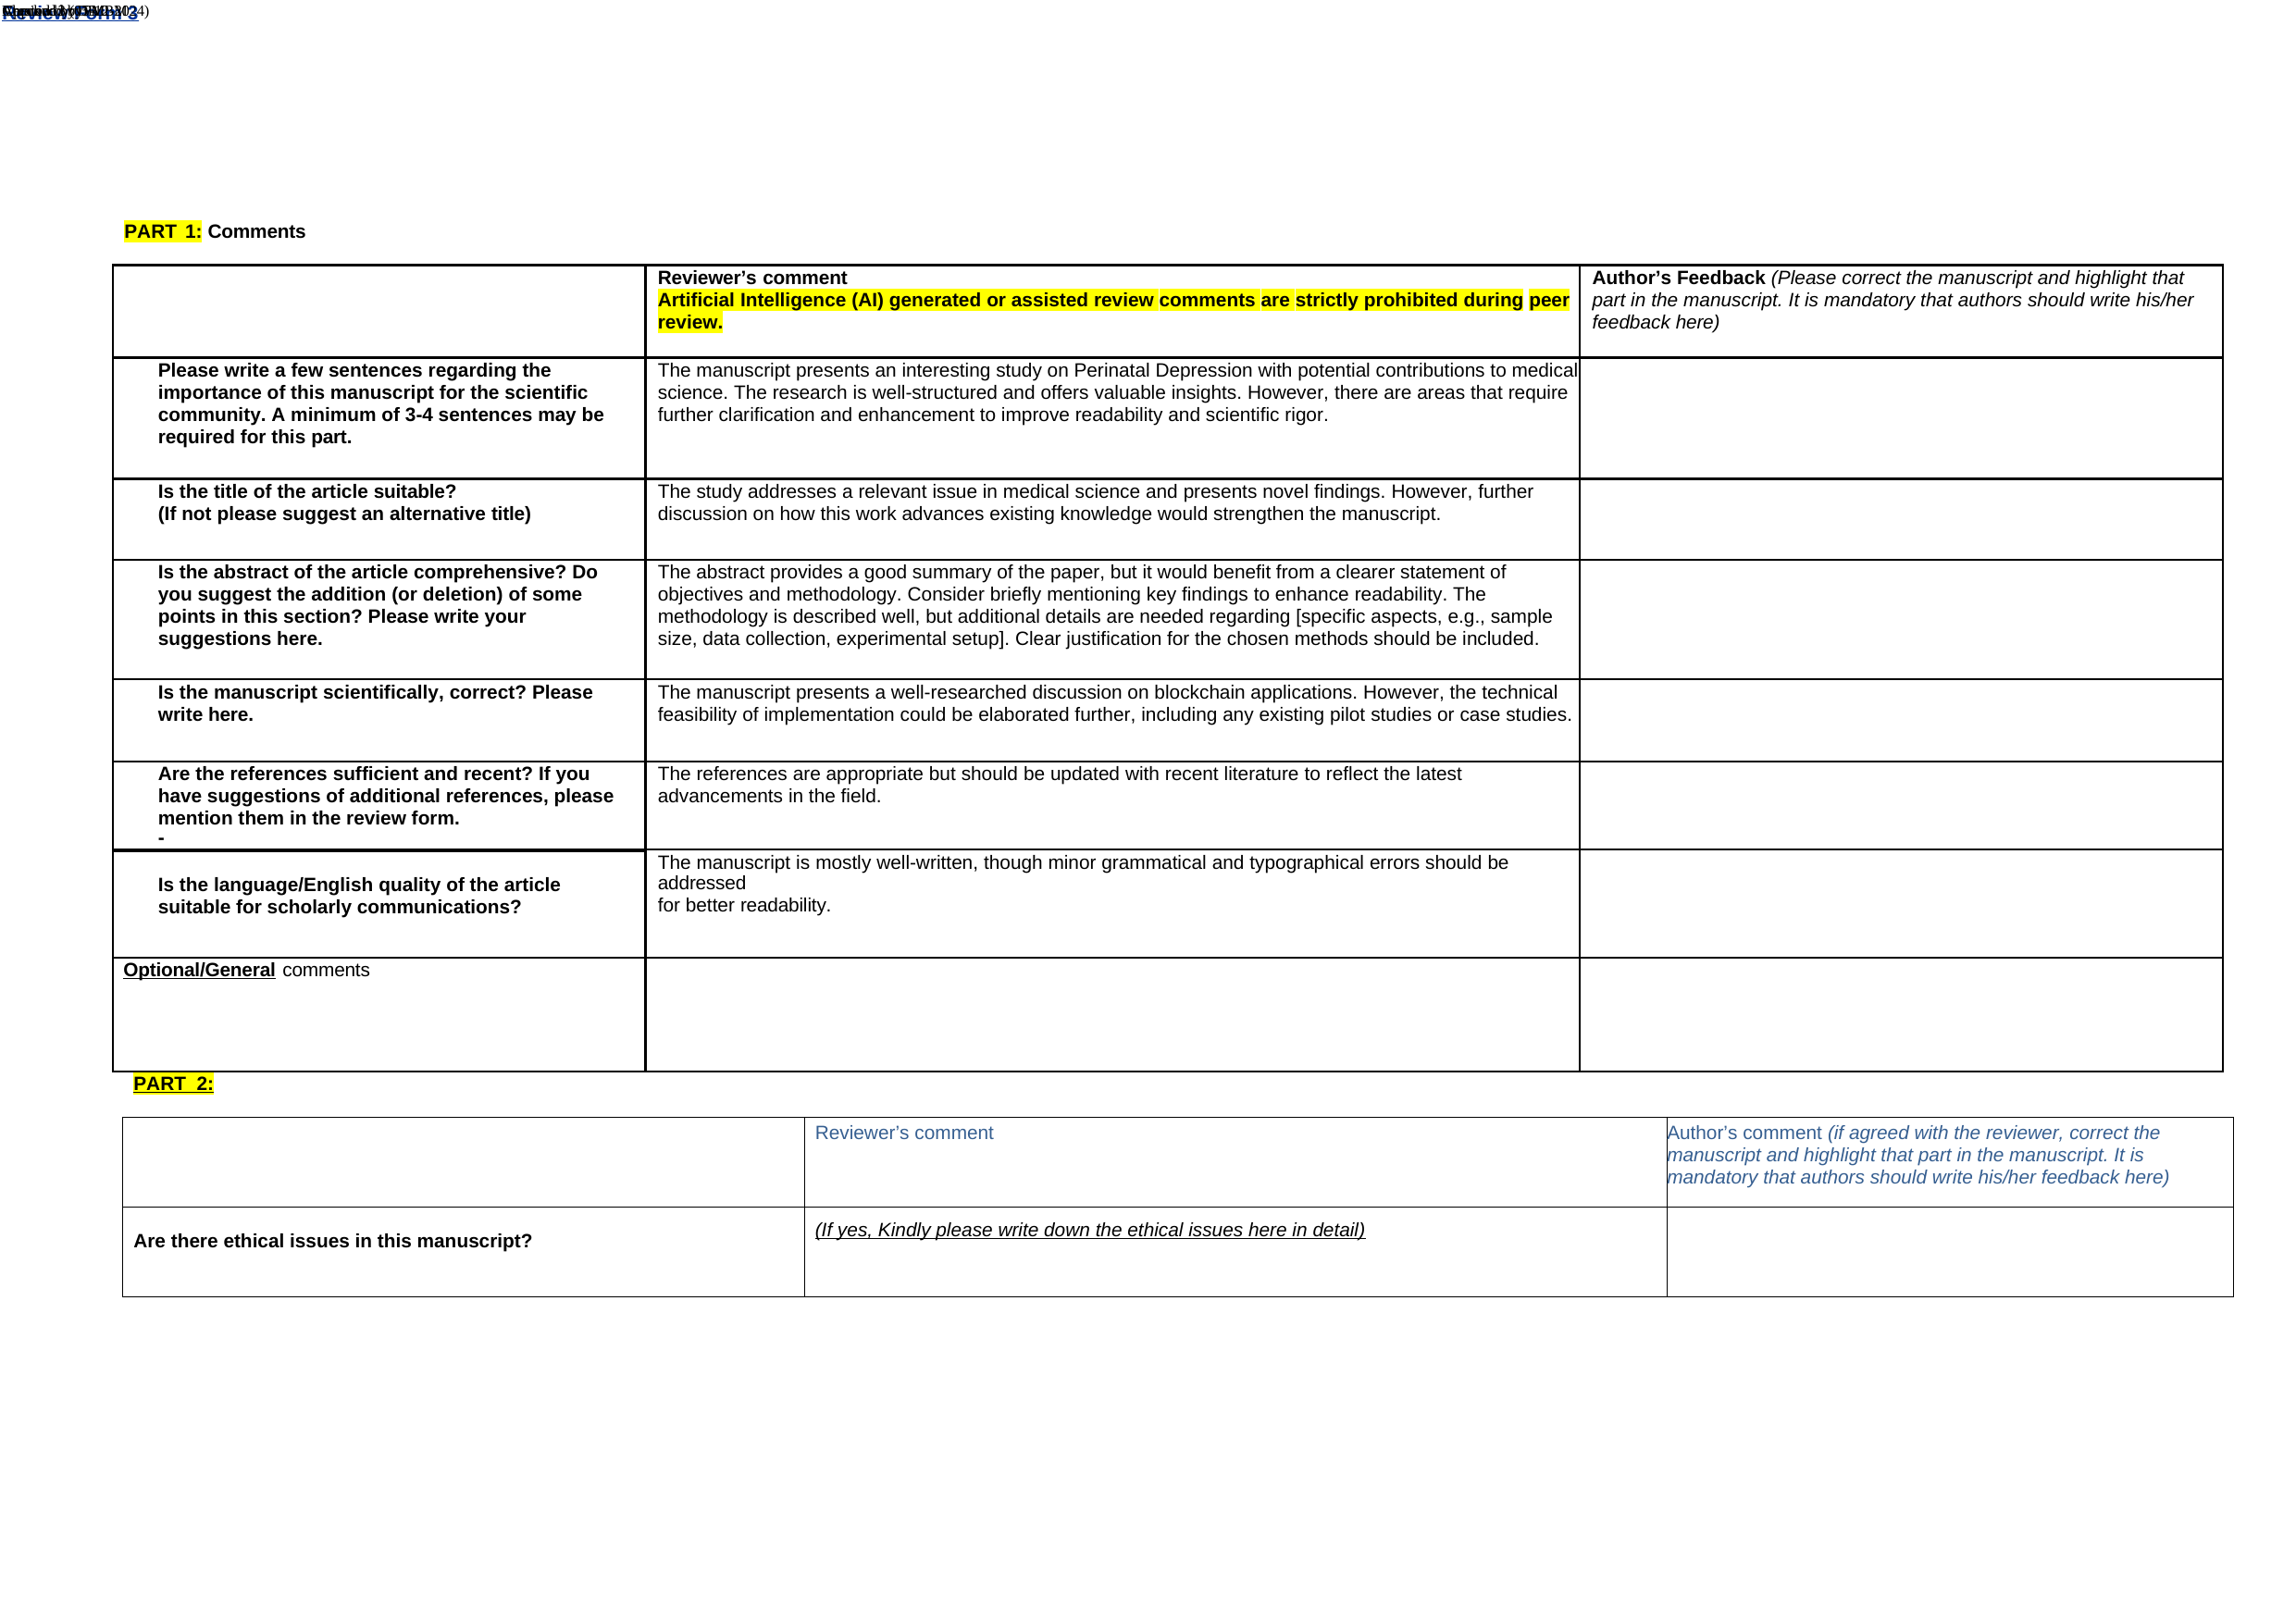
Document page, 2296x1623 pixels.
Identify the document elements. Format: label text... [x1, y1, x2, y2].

table_cell The manuscript is mostly well-written, though minor grammatical and typographical errors should be addressed for better readability. [647, 850, 1579, 957]
table_cell [1581, 561, 2222, 678]
table_cell Is the manuscript scientifically, correct? Please write here. [114, 680, 644, 761]
table_cell Author’s Feedback (Please correct the manuscript and highlight that part in the manuscript. It is mandatory that authors should write his/her feedback here) [1581, 266, 2222, 356]
table_cell Author’s comment (if agreed with the reviewer, correct the manuscript and highlight that part in the manuscript. It is mandatory that authors should write his/her feedback here) [1668, 1118, 2233, 1207]
table_cell The manuscript presents an interesting study on Perinatal Depression with potential contributions to medical science. The research is well-structured and offers valuable insights. However, there are areas that require further clarification and enhancement to improve readability and scientific rigor. [647, 359, 1579, 477]
table_cell (If yes, Kindly please write down the ethical issues here in detail) [805, 1208, 1667, 1296]
table_cell Are the references sufficient and recent? If you have suggestions of additional references, please mention them in the review form. - [114, 762, 644, 849]
table_cell Is the title of the article suitable? (If not please suggest an alternative title) [114, 480, 644, 558]
table_cell Reviewer’s comment [805, 1118, 1667, 1207]
table_cell Is the language/English quality of the article suitable for scholarly communications? [114, 852, 644, 957]
table_cell Please write a few sentences regarding the importance of this manuscript for the scientific community. A minimum of 3-4 sentences may be required for this part. [114, 359, 644, 477]
table_cell Reviewer’s comment Artificial Intelligence (AI) generated or assisted review comments are strictly prohibited during peer review. [647, 266, 1579, 356]
table_cell The abstract provides a good summary of the paper, but it would benefit from a clearer statement of objectives and methodology. Consider briefly mentioning key findings to enhance readability. The methodology is described well, but additional details are needed regarding [specific aspects, e.g., sample size, data collection, experimental setup]. Clear justification for the chosen methods should be included. [647, 561, 1579, 678]
table_cell The references are appropriate but should be updated with recent literature to reflect the latest advancements in the field. [647, 762, 1579, 849]
table_cell [123, 1118, 804, 1207]
table_cell [1581, 480, 2222, 558]
table_cell [1581, 359, 2222, 477]
table_cell [1668, 1208, 2233, 1296]
table_cell [114, 266, 644, 356]
table_cell Is the abstract of the article comprehensive? Do you suggest the addition (or deletion) of some points in this section? Please write your suggestions here. [114, 561, 644, 678]
table_header PART 1: Comments [113, 222, 2223, 264]
table_cell [1581, 680, 2222, 761]
table_cell [1581, 850, 2222, 957]
table_cell [647, 959, 1579, 1071]
table_cell The manuscript presents a well-researched discussion on blockchain applications. However, the technical feasibility of implementation could be elaborated further, including any existing pilot studies or case studies. [647, 680, 1579, 761]
table_cell [1581, 762, 2222, 849]
table_cell Optional/General comments [114, 959, 644, 1071]
table_cell The study addresses a relevant issue in medical science and presents novel findings. However, further discussion on how this work advances existing knowledge would strengthen the manuscript. [647, 480, 1579, 558]
table_header PART 2: [123, 1072, 2233, 1117]
table_cell Are there ethical issues in this manuscript? [123, 1208, 804, 1296]
table_cell [1581, 959, 2222, 1071]
